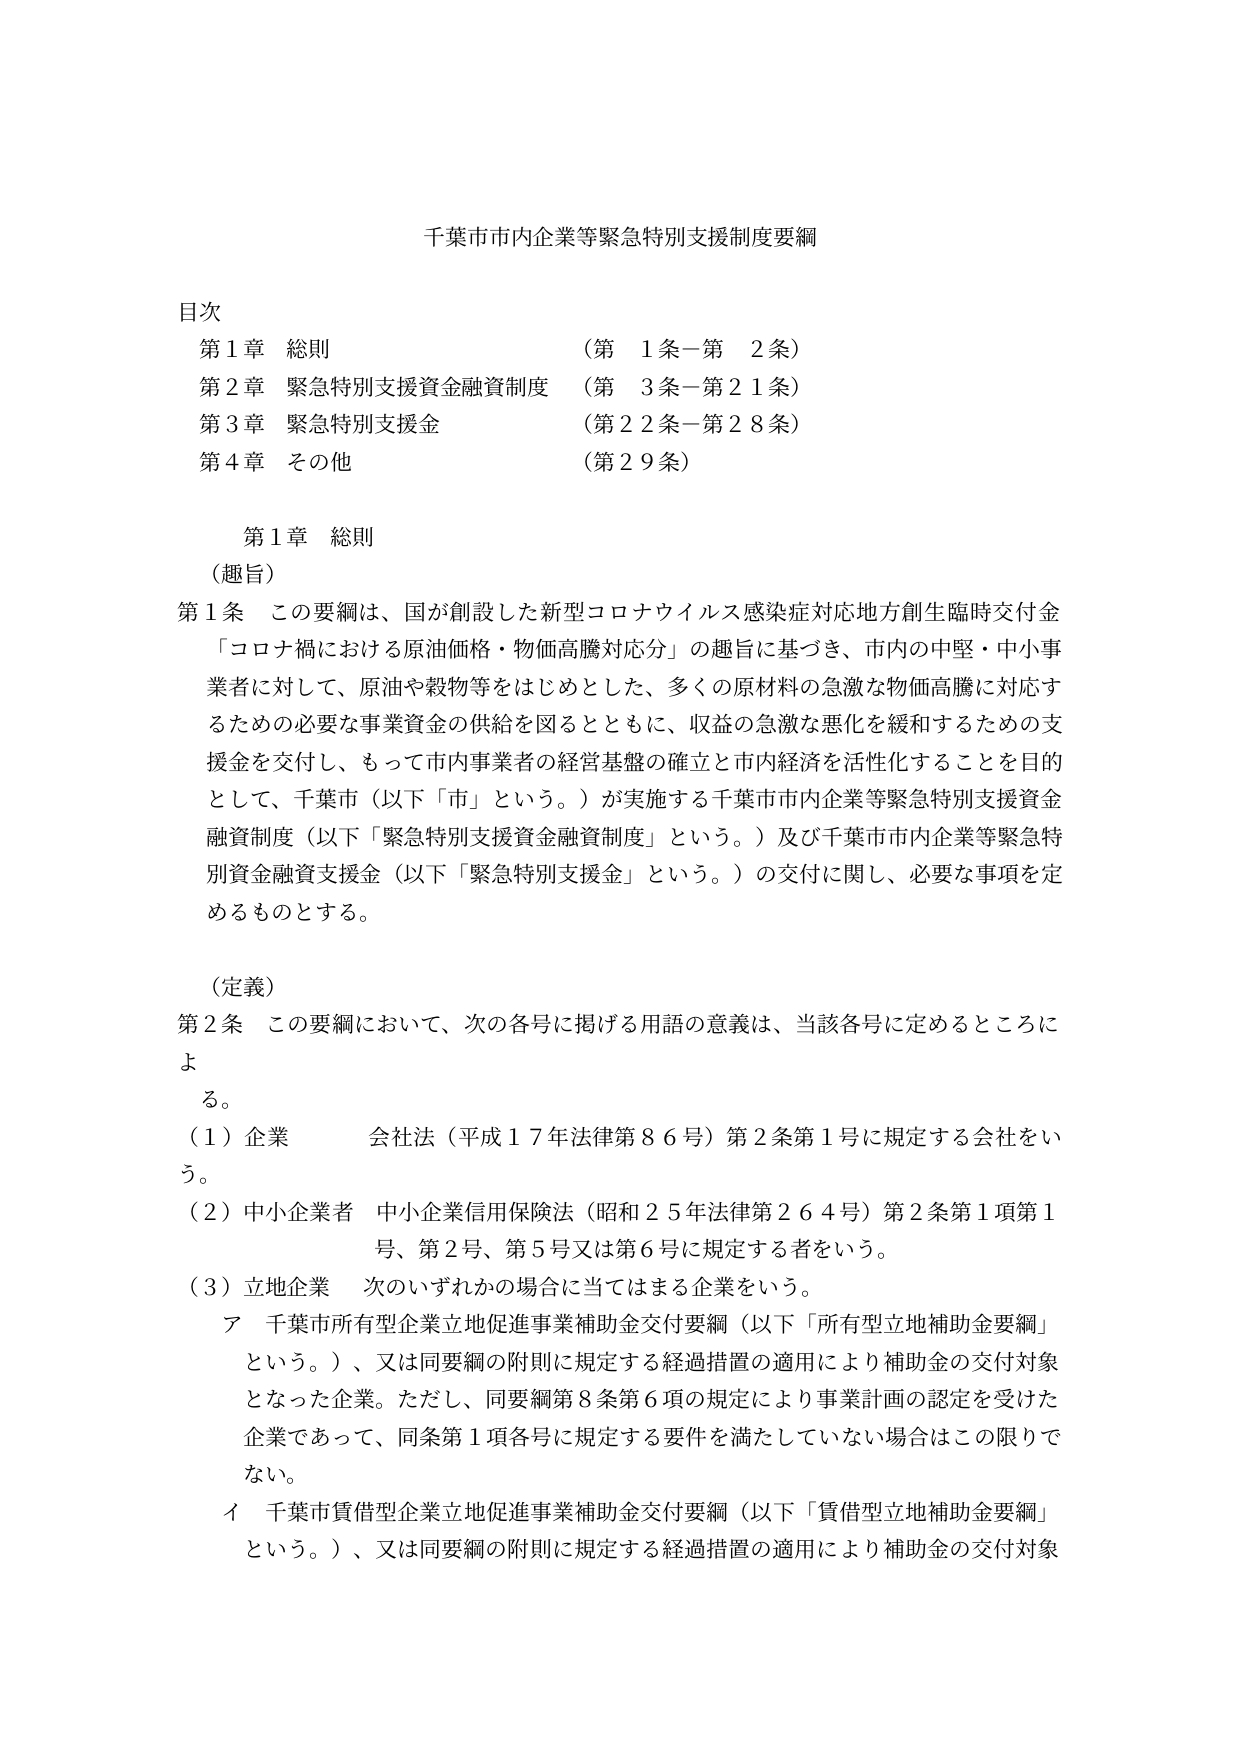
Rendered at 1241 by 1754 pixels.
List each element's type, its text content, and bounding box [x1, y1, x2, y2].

text 千葉市市内企業等緊急特別支援制度要綱 [177, 217, 1063, 254]
text 第１条 この要綱は、国が創設した新型コロナウイルス感染症対応地方創生臨時交付金「コロナ禍における原油価格・物価高騰対応分」の趣旨に基づき、市内の中堅・中小事業者に対して、原油や穀物等をはじめとした、多くの原材料の急激な物価高騰に対応するための必要な事業資金の供給を図るとともに、収益の急激な悪化を緩和するための支援金を交付し、もって市内事業者の経営基盤の確立と市内経済を活性化することを目的として、千葉市（以下「市」という。）が実施する千葉市市内企業等緊急特別支援資金融資制度（以下「緊急特別支援資金融資制度」という。）及び千葉市市内企業等緊急特別資金融資支援金（以下「緊急特別支援金」という。）の交付に関し、必要な事項を定めるものとする。 [177, 592, 1063, 929]
text 第３章 緊急特別支援金 （第２２条－第２８条） [177, 404, 1063, 442]
text 第４章 その他 （第２９条） [177, 442, 1063, 479]
text 第２条 この要綱において、次の各号に掲げる用語の意義は、当該各号に定めるところによ [177, 1004, 1063, 1079]
text （２）中小企業者 中小企業信用保険法（昭和２５年法律第２６４号）第２条第１項第１号、第２号、第５号又は第６号に規定する者をいう。 [177, 1192, 1063, 1267]
text （１）企業 会社法（平成１７年法律第８６号）第２条第１号に規定する会社をいう。 [177, 1117, 1063, 1192]
text 第１章 総則 （第 １条－第 ２条） [177, 329, 1063, 367]
text 第１章 総則 [177, 517, 1063, 554]
text ア 千葉市所有型企業立地促進事業補助金交付要綱（以下「所有型立地補助金要綱」という。）、又は同要綱の附則に規定する経過措置の適用により補助金の交付対象となった企業。ただし、同要綱第８条第６項の規定により事業計画の認定を受けた企業であって、同条第１項各号に規定する要件を満たしていない場合はこの限りでない。 [221, 1304, 1063, 1492]
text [221, 1492, 1063, 1567]
text 第２章 緊急特別支援資金融資制度 （第 ３条－第２１条） [177, 367, 1063, 404]
text （定義） [177, 967, 1063, 1004]
text 目次 [177, 292, 1063, 329]
text （３）立地企業 次のいずれかの場合に当てはまる企業をいう。 [177, 1267, 1063, 1304]
text る。 [177, 1079, 1063, 1117]
text （趣旨） [199, 554, 1063, 592]
